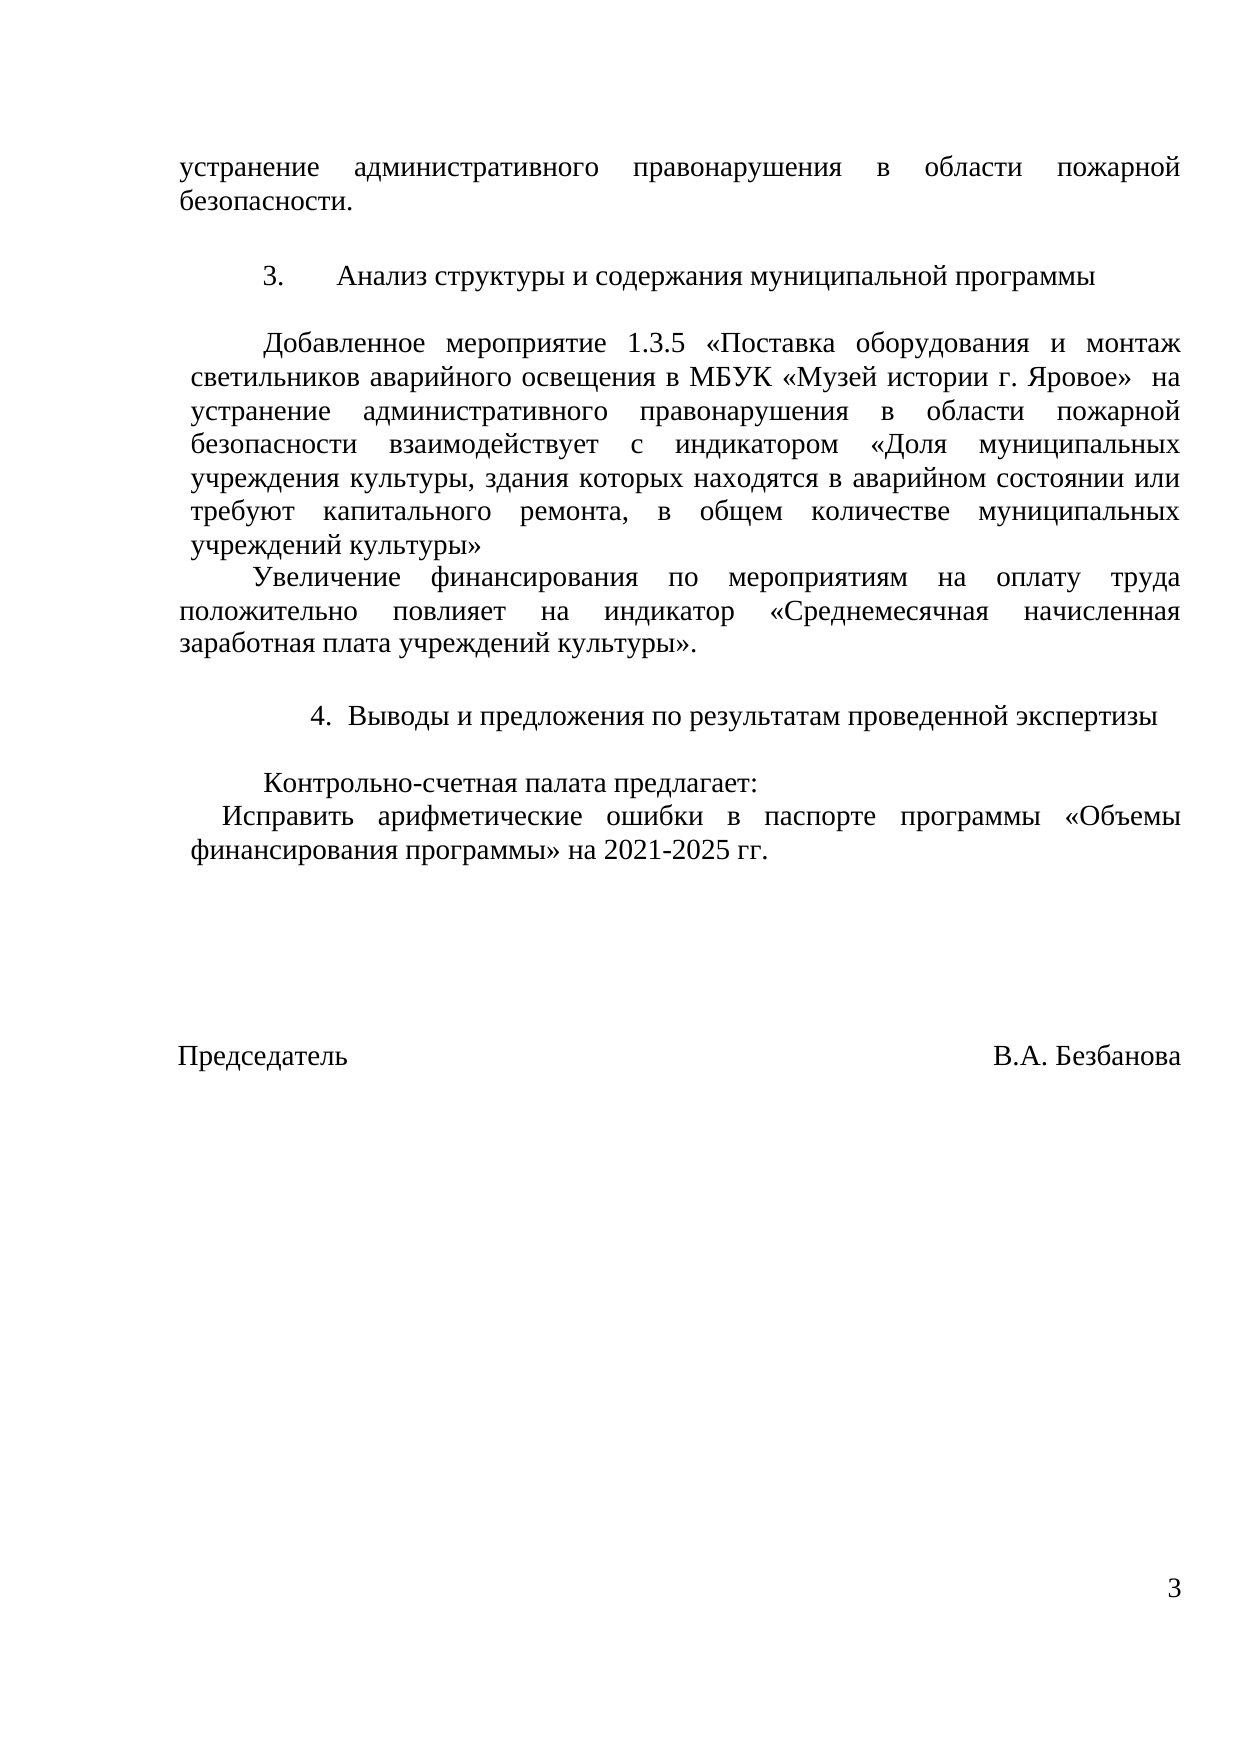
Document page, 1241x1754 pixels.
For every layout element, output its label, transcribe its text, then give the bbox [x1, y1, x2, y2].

list Анализ структуры и содержания муниципальной программы [177, 258, 1181, 292]
list Выводы и предложения по результатам проведенной экспертизы [310, 698, 1181, 731]
text Добавленное мероприятие 1.3.5 «Поставка оборудования и монтаж светильников аварийного освещения в МБУК «Музей истории г. Яровое» на устранение административного правонарушения в области пожарной безопасности взаимодействует с индикатором «Доля муниципальных учреждения культуры, здания которых находятся в аварийном состоянии или требуют капитального ремонта, в общем количестве муниципальных учреждений культуры» [190, 326, 1181, 560]
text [179, 151, 1181, 216]
text Председатель В.А. Безбанова [177, 1033, 1181, 1073]
text Контрольно-счетная палата предлагает: [190, 765, 1181, 798]
text Увеличение финансирования по мероприятиям на оплату труда положительно повлияет на индикатор «Среднемесячная начисленная заработная плата учреждений культуры». [179, 560, 1181, 659]
text Исправить арифметические ошибки в паспорте программы «Объемы финансирования программы» на 2021-2025 гг. [190, 798, 1181, 866]
